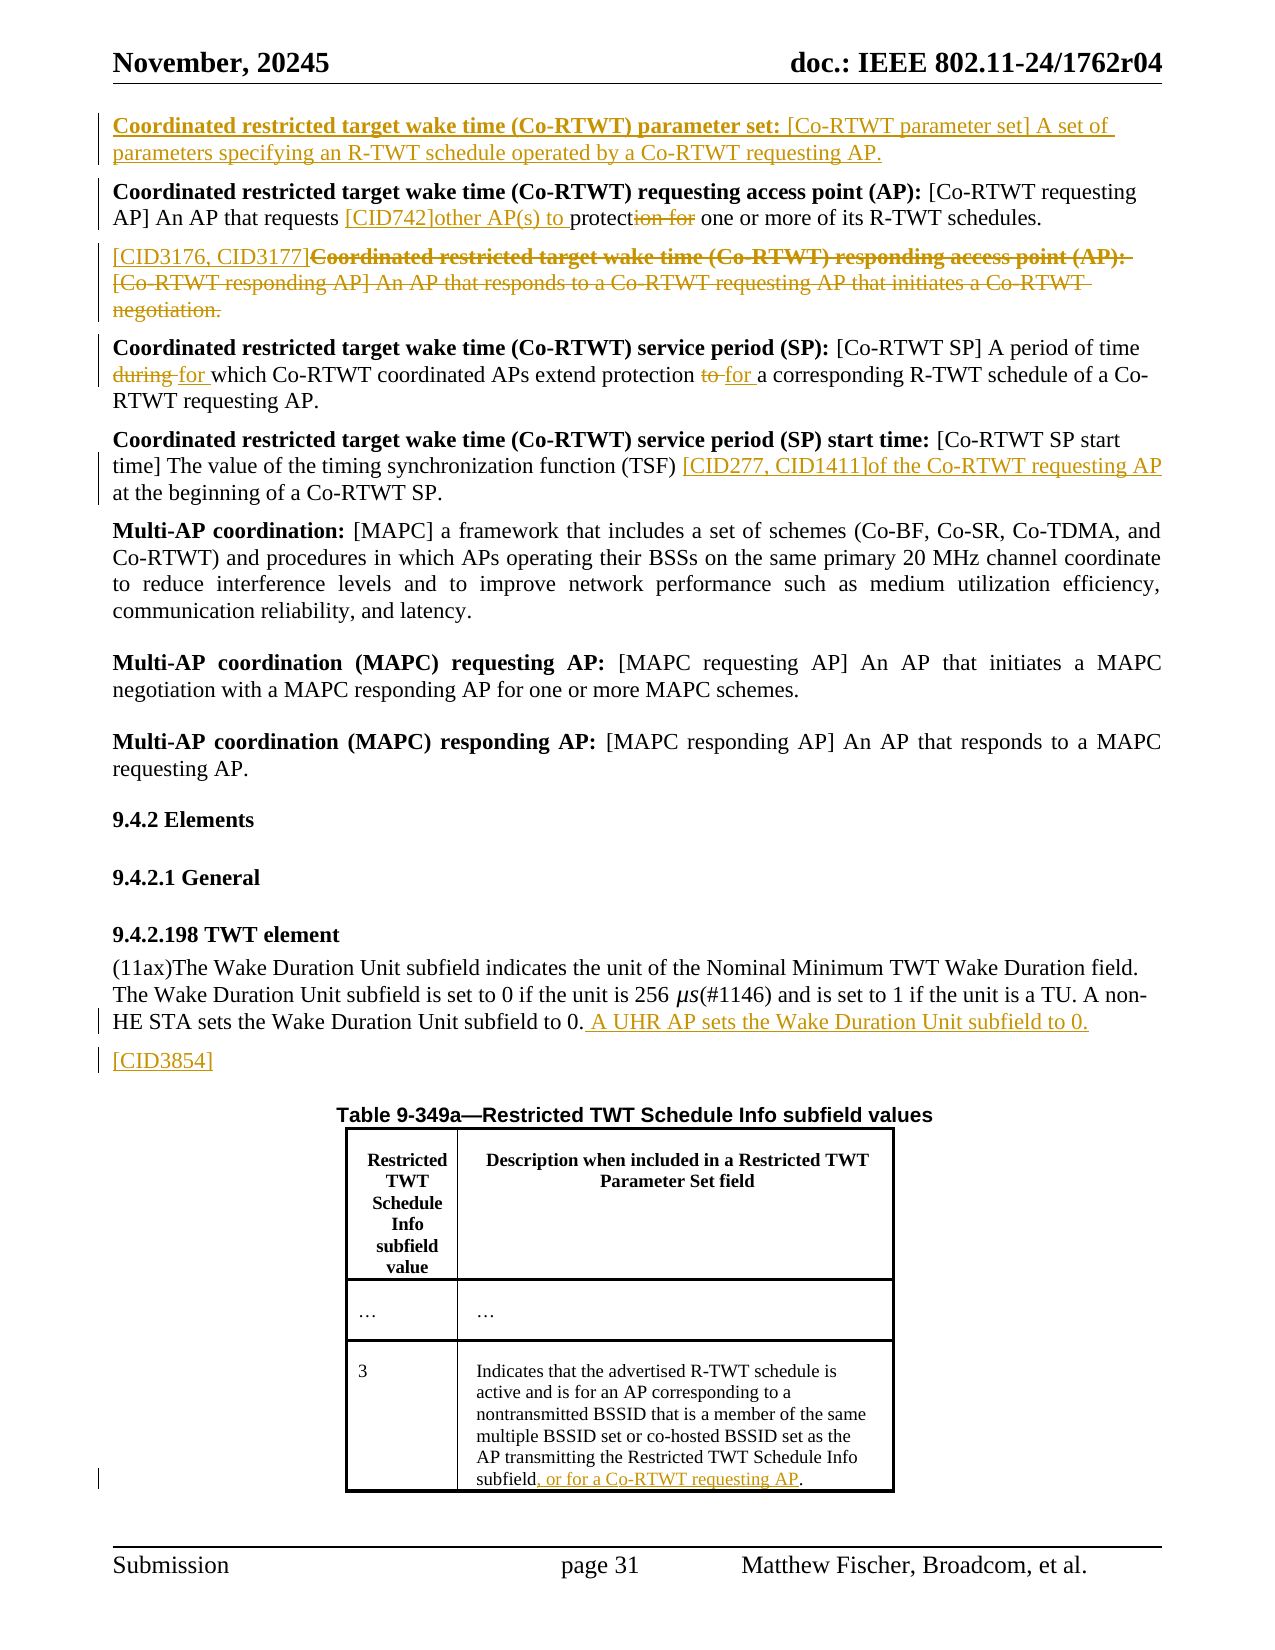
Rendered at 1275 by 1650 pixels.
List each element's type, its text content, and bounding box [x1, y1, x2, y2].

text (11ax)The Wake Duration Unit subfield indicates the unit of the Nominal Minimum TWT Wake Duration field. The Wake Duration Unit subfield is set to 0 if the unit is 256 (#1146) and is set to 1 if the unit is a TU. A non-HE STA sets the Wake Duration Unit subfield to 0. [112, 954, 1162, 1034]
text 9.4.2.198 TWT element [112, 921, 1162, 948]
table_header Restricted TWT Schedule Info subfield value [348, 1130, 457, 1278]
text 9.4.2 Elements [112, 806, 1162, 832]
text Multi-AP coordination (MAPC) requesting AP: [MAPC requesting AP] An AP that initiates a MAPC negotiation with a MAPC responding AP for one or more MAPC schemes. [112, 649, 1162, 702]
table_header Description when included in a Restricted TWT Parameter Set field [458, 1130, 892, 1278]
table_cell Indicates that the advertised R-TWT schedule is active and is for an AP corresponding to a nontransmitted BSSID that is a member of the same multiple BSSID set or co-hosted BSSID set as the AP transmitting the Restricted TWT Schedule Info subfield. [458, 1342, 892, 1489]
text Coordinated restricted target wake time (Co-RTWT) requesting access point (AP): [Co-RTWT requesting AP] An AP that requests protect one or more of its R-TWT schedules. [112, 178, 1162, 230]
text Coordinated restricted target wake time (Co-RTWT) service period (SP): [Co-RTWT SP] A period of time which Co-RTWT coordinated APs extend protection a corresponding R-TWT schedule of a Co-RTWT requesting AP. [112, 334, 1162, 413]
text Table 9-349a—Restricted TWT Schedule Info subfield values [213, 1103, 1056, 1127]
table_cell … [348, 1281, 457, 1338]
table_cell … [458, 1281, 892, 1338]
text 9.4.2.1 General [112, 864, 1162, 890]
text Multi-AP coordination (MAPC) responding AP: [MAPC responding AP] An AP that responds to a MAPC requesting AP. [112, 728, 1162, 781]
table_cell 3 [348, 1342, 457, 1489]
text Multi-AP coordination: [MAPC] a framework that includes a set of schemes (Co-BF, Co-SR, Co-TDMA, and Co-RTWT) and procedures in which APs operating their BSSs on the same primary 20 MHz channel coordinate to reduce interference levels and to improve network performance such as medium utilization efficiency, communication reliability, and latency. [112, 518, 1162, 623]
text Coordinated restricted target wake time (Co-RTWT) service period (SP) start time: [Co-RTWT SP start time] The value of the timing synchronization function (TSF) at the beginning of a Co-RTWT SP. [112, 426, 1162, 505]
